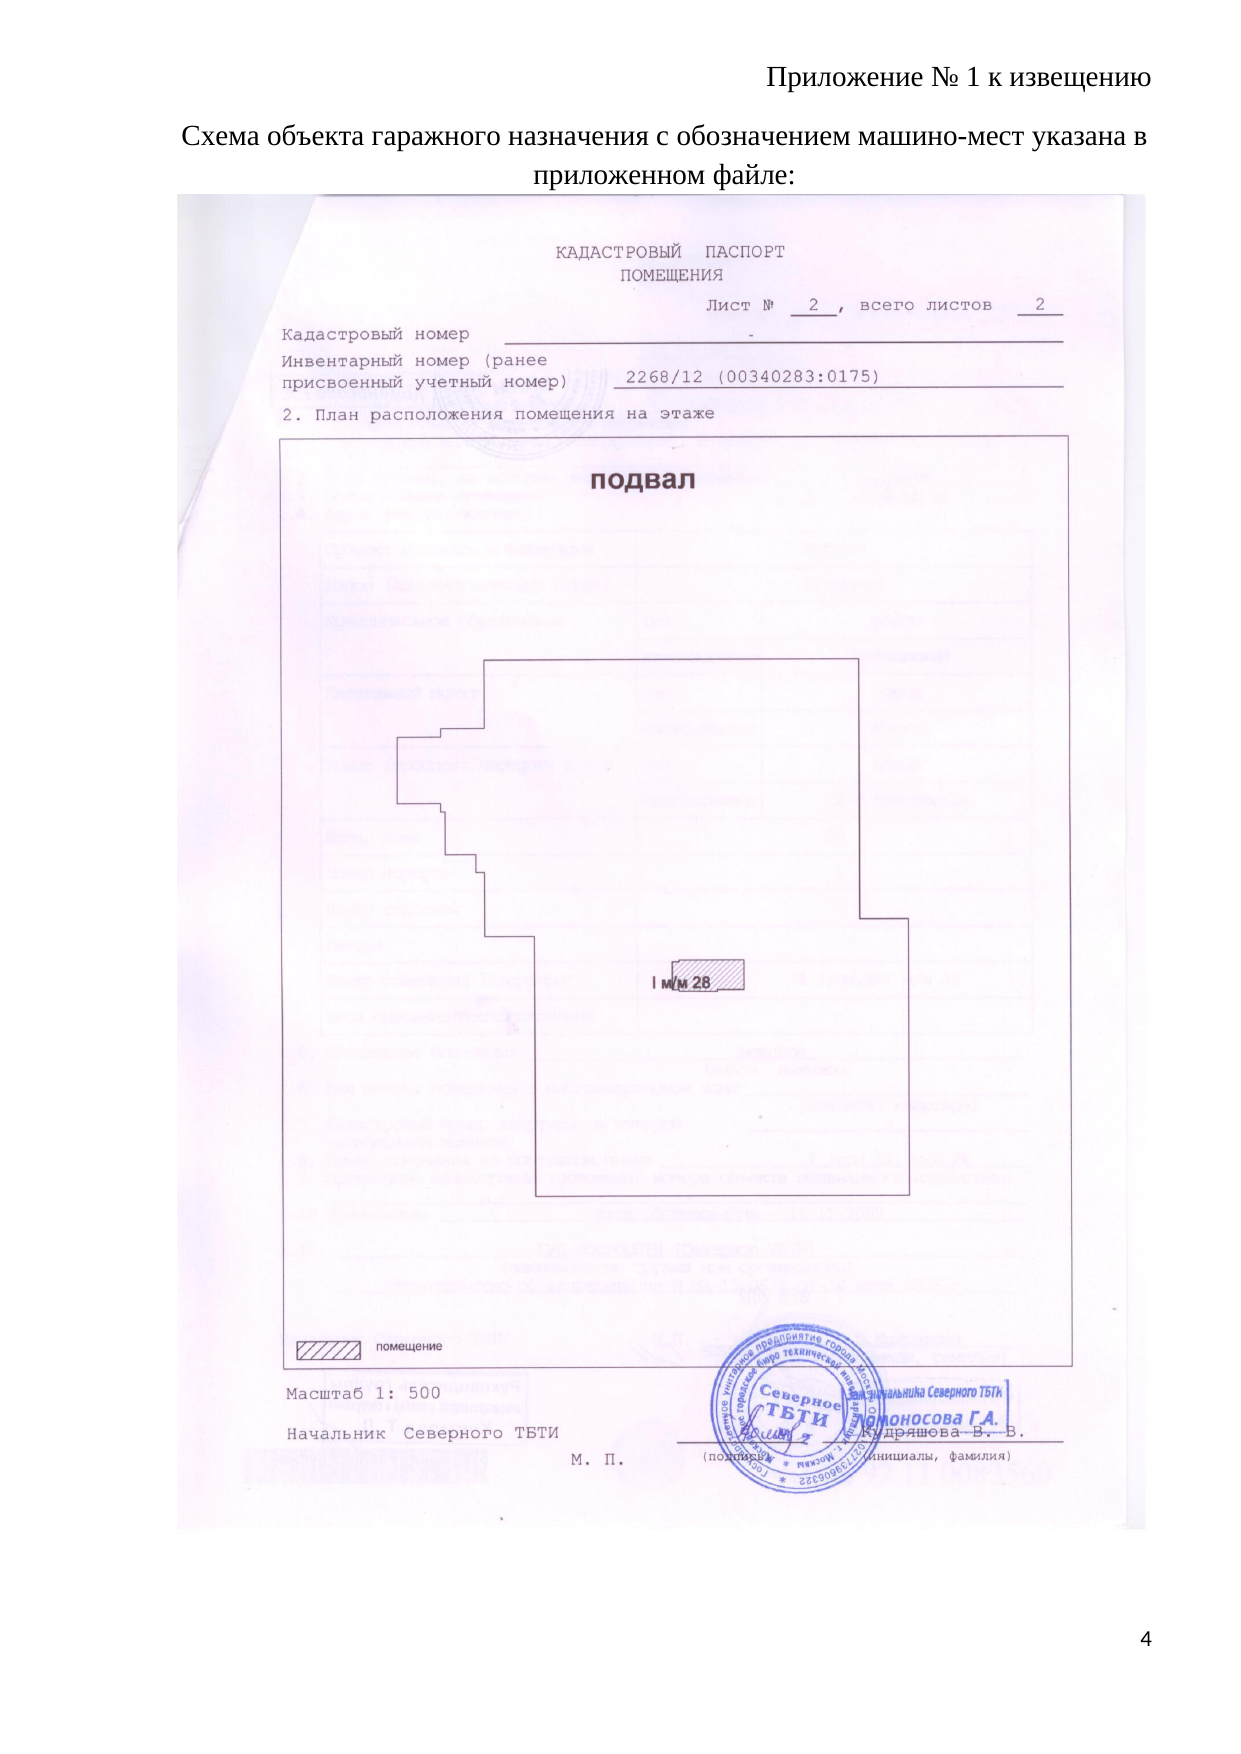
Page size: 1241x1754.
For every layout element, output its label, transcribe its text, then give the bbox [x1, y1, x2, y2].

text Приложение № 1 к извещению [177, 59, 1152, 93]
text Схема объекта гаражного назначения с обозначением машино-мест указана в приложенном файле: [177, 118, 1152, 194]
picture [177, 194, 1152, 1534]
